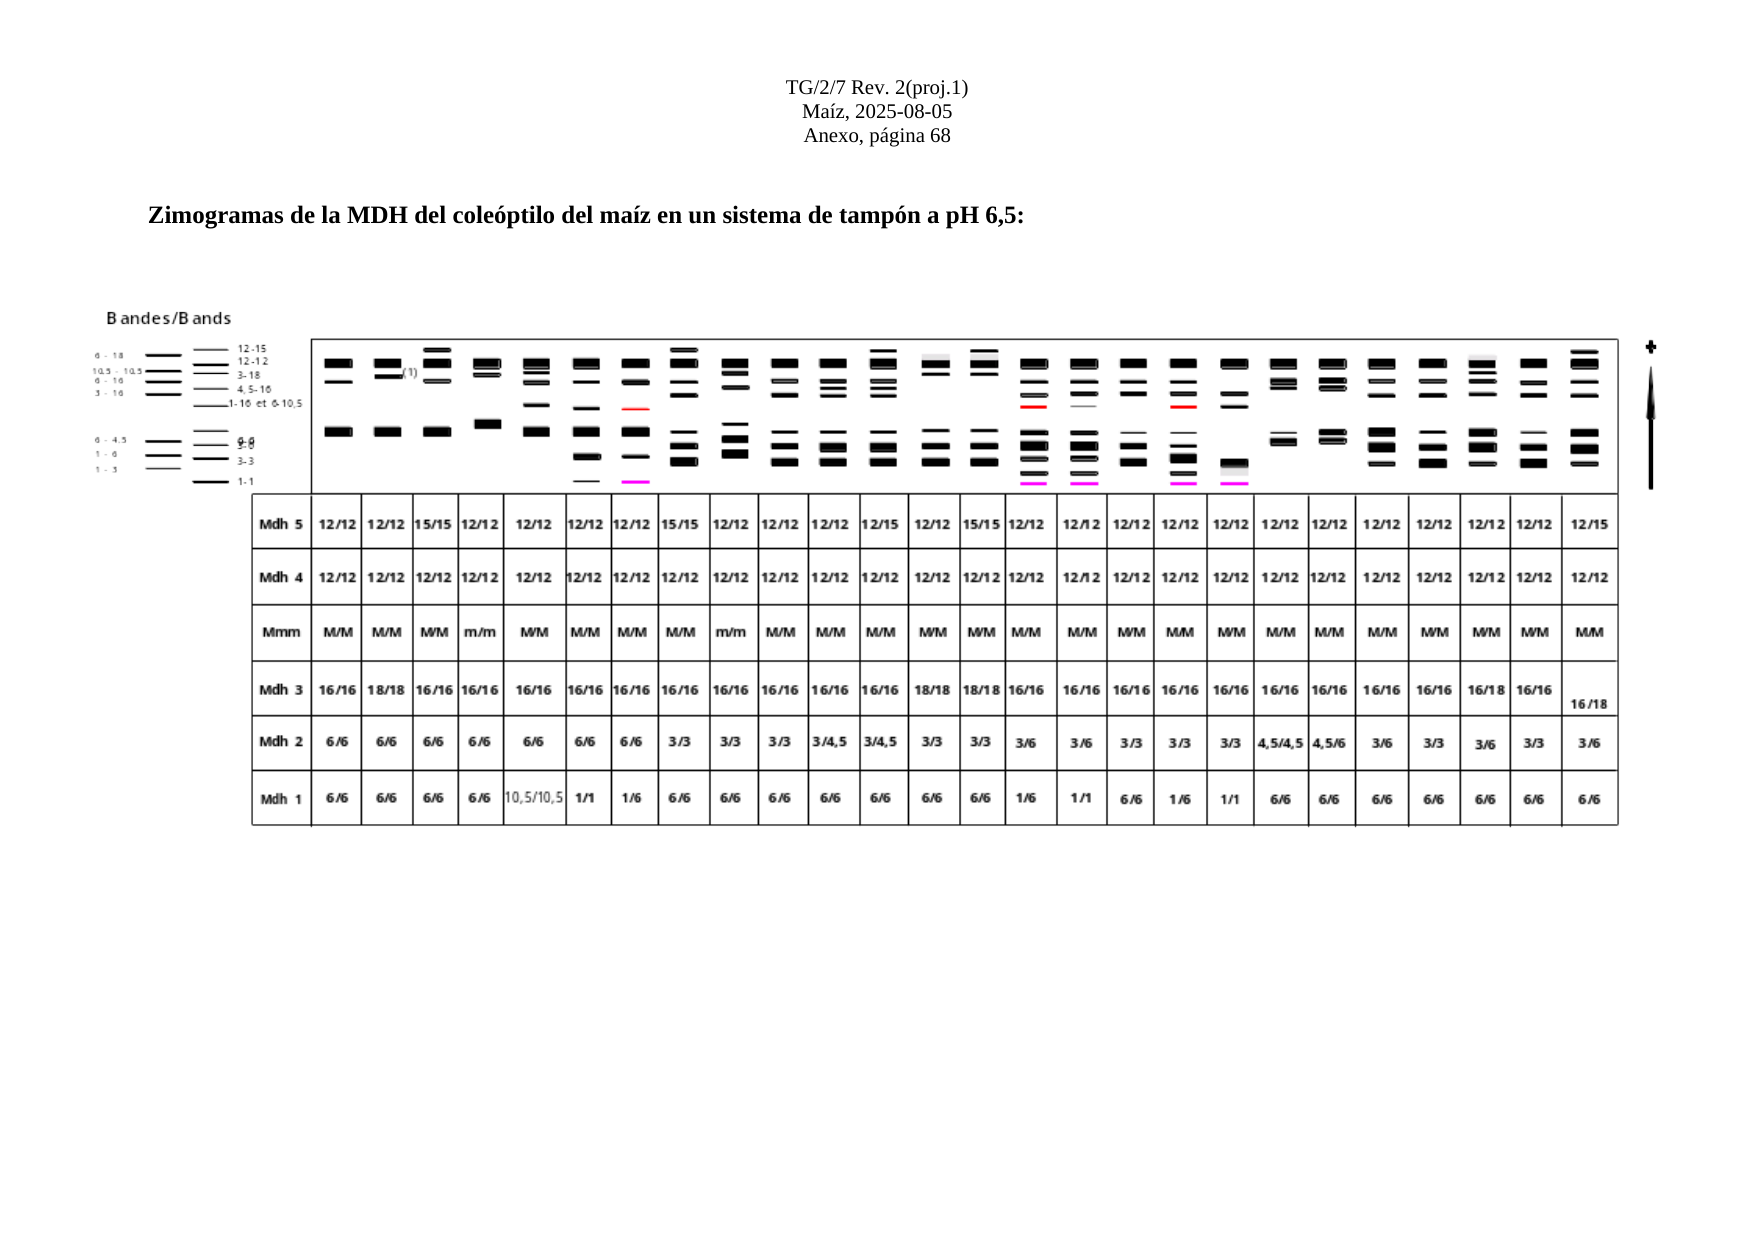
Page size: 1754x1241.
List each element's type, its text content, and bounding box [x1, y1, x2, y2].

text Zimogramas de la MDH del coleóptilo del maíz en un sistema de tampón a pH 6,5: [148, 200, 1606, 229]
